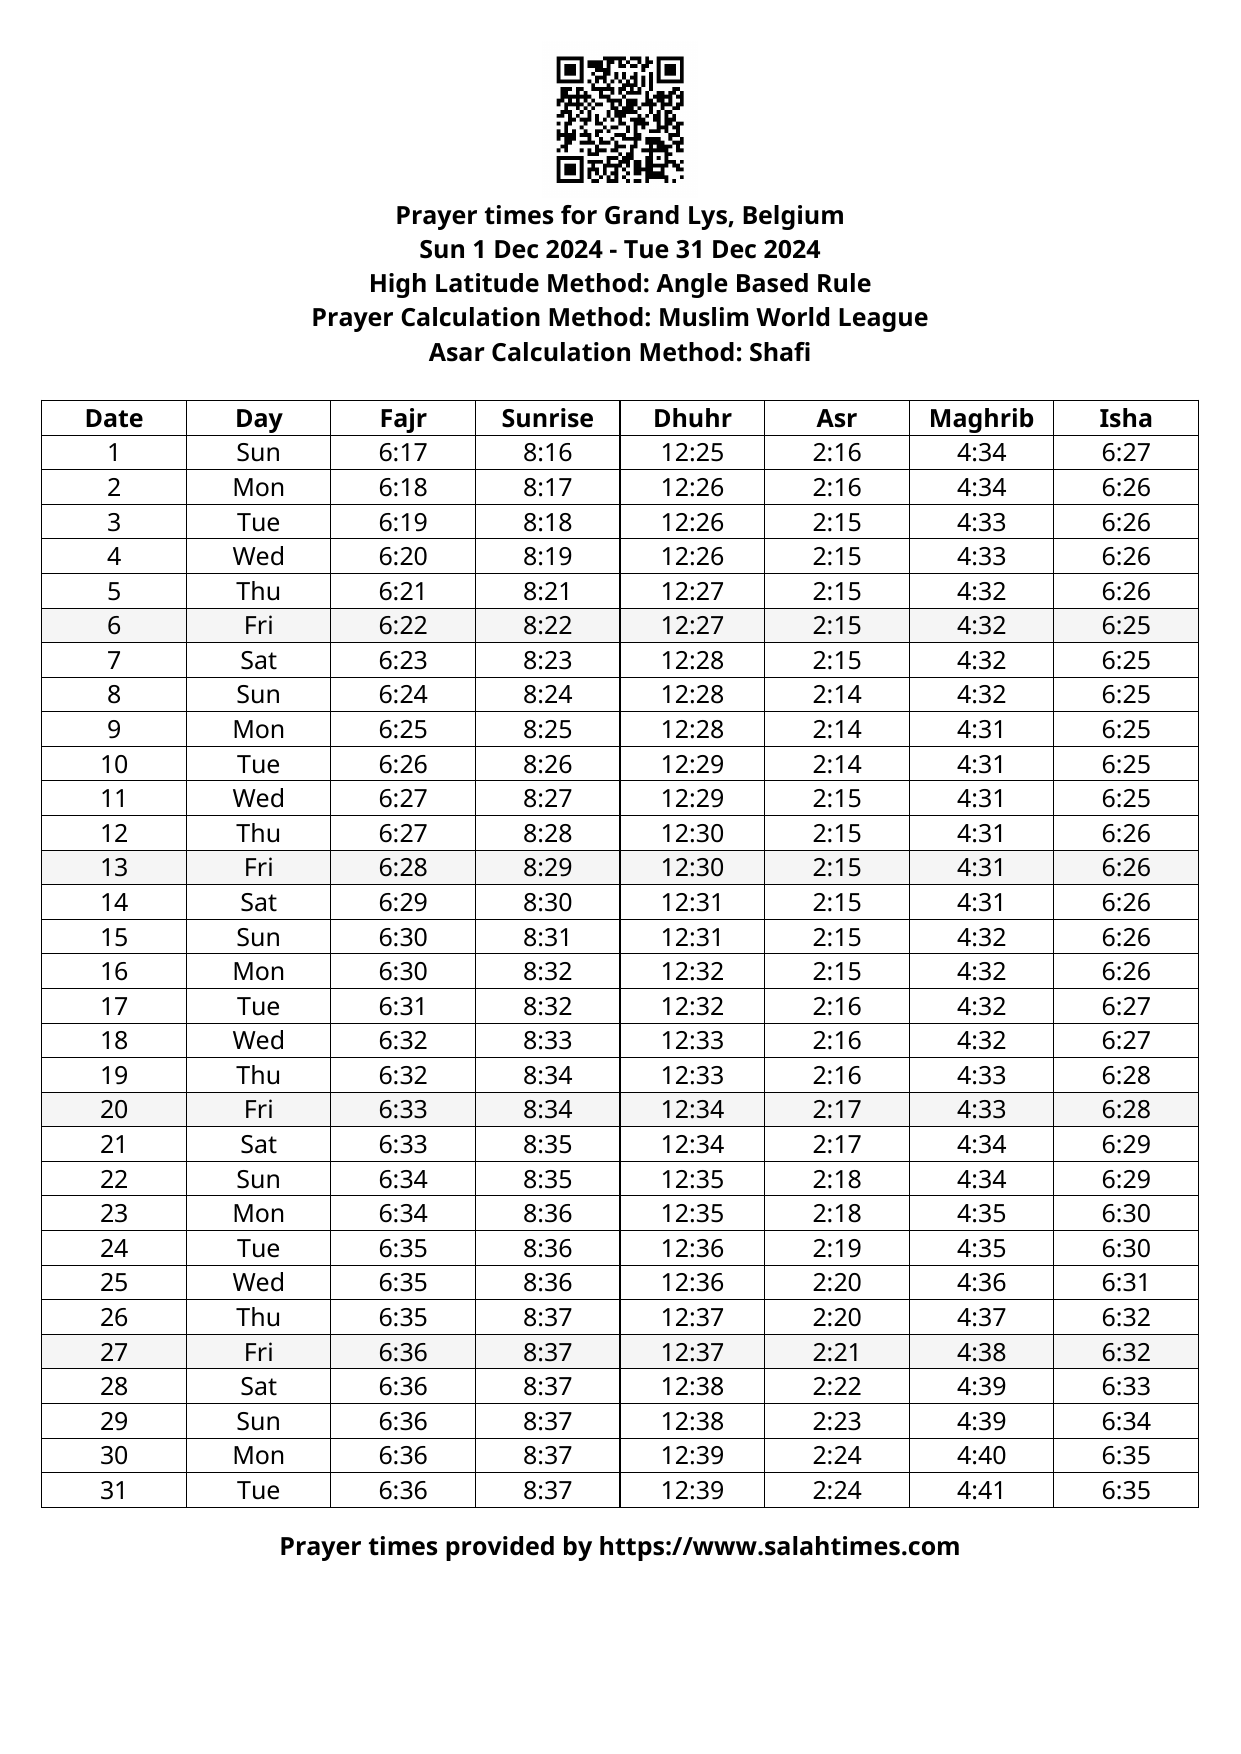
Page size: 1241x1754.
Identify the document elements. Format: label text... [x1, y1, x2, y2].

table_cell 2:24 [765, 1439, 909, 1472]
table_cell 12:32 [621, 989, 764, 1022]
table_cell 1 [42, 436, 186, 469]
table_cell 28 [42, 1369, 186, 1403]
table_cell 2:17 [765, 1093, 909, 1126]
table_cell 8:31 [476, 920, 619, 953]
table_cell 2:15 [765, 609, 909, 642]
table_cell 2:16 [765, 470, 909, 504]
table_cell 5 [42, 574, 186, 607]
table_cell 6:25 [1054, 678, 1198, 711]
table_cell Tue [187, 747, 330, 780]
table_cell Thu [187, 574, 330, 607]
table_cell 12:30 [621, 851, 764, 884]
table_cell 12:25 [621, 436, 764, 469]
table_cell Sun [187, 1162, 330, 1195]
table_cell 4:32 [910, 989, 1053, 1022]
table_cell 6:17 [331, 436, 475, 469]
table_cell Sat [187, 885, 330, 919]
table_cell 12:33 [621, 1058, 764, 1092]
table_cell 8 [42, 678, 186, 711]
table_cell 8:21 [476, 574, 619, 607]
text Prayer Calculation Method: Muslim World League [42, 300, 1198, 334]
table_cell 8:37 [476, 1300, 619, 1334]
table_cell 2:15 [765, 920, 909, 953]
table_cell 6:25 [331, 712, 475, 746]
table_cell 4:34 [910, 1162, 1053, 1195]
table_cell 12:34 [621, 1093, 764, 1126]
table_cell 4:39 [910, 1369, 1053, 1403]
table_cell 6:25 [1054, 712, 1198, 746]
table_cell 8:33 [476, 1024, 619, 1057]
table_cell 2:14 [765, 678, 909, 711]
table_cell 9 [42, 712, 186, 746]
table_cell 8:22 [476, 609, 619, 642]
table_cell Sat [187, 1369, 330, 1403]
table_cell Tue [187, 1231, 330, 1264]
table_cell 8:32 [476, 989, 619, 1022]
table_header Date [42, 401, 186, 434]
table_cell 6:30 [331, 920, 475, 953]
table_cell Sat [187, 1127, 330, 1161]
text High Latitude Method: Angle Based Rule [42, 266, 1198, 300]
table_cell 6:26 [1054, 816, 1198, 849]
table_cell 8:29 [476, 851, 619, 884]
table_cell 2:16 [765, 1058, 909, 1092]
table_cell 6:28 [1054, 1058, 1198, 1092]
table_cell Thu [187, 1058, 330, 1092]
table_cell 6:29 [1054, 1162, 1198, 1195]
table_cell 6:26 [1054, 954, 1198, 988]
table_cell 11 [42, 781, 186, 815]
table_cell 4:31 [910, 816, 1053, 849]
table_cell 6:30 [1054, 1231, 1198, 1264]
table_cell 8:35 [476, 1127, 619, 1161]
table_cell 4:31 [910, 781, 1053, 815]
table_cell 14 [42, 885, 186, 919]
table_cell 2:15 [765, 643, 909, 677]
table_cell Mon [187, 1439, 330, 1472]
table_cell 6:32 [1054, 1335, 1198, 1368]
table_cell 4:33 [910, 1058, 1053, 1092]
table_cell 12:33 [621, 1024, 764, 1057]
table_cell 13 [42, 851, 186, 884]
table_cell 12:30 [621, 816, 764, 849]
table_cell 6:26 [1054, 505, 1198, 538]
table_cell 8:27 [476, 781, 619, 815]
table_cell 26 [42, 1300, 186, 1334]
table_cell 4:36 [910, 1266, 1053, 1299]
table_cell 4:38 [910, 1335, 1053, 1368]
table_cell 7 [42, 643, 186, 677]
table_cell Tue [187, 1473, 330, 1507]
table_cell 12:37 [621, 1300, 764, 1334]
table_cell 8:23 [476, 643, 619, 677]
table_cell Sun [187, 678, 330, 711]
table_cell Mon [187, 712, 330, 746]
table_cell 8:36 [476, 1266, 619, 1299]
table_cell 8:26 [476, 747, 619, 780]
table_cell 6:27 [331, 781, 475, 815]
table_cell 8:32 [476, 954, 619, 988]
table_cell 2:15 [765, 885, 909, 919]
table_cell 8:16 [476, 436, 619, 469]
table_cell 2:15 [765, 816, 909, 849]
table_cell 12:29 [621, 781, 764, 815]
table_cell 6:34 [331, 1162, 475, 1195]
table_cell 4:40 [910, 1439, 1053, 1472]
table_cell 24 [42, 1231, 186, 1264]
table_cell 12 [42, 816, 186, 849]
table_cell 21 [42, 1127, 186, 1161]
table_cell 2:19 [765, 1231, 909, 1264]
table_cell Wed [187, 1266, 330, 1299]
table_cell 8:34 [476, 1058, 619, 1092]
table_cell 2:14 [765, 712, 909, 746]
table_cell 6:29 [331, 885, 475, 919]
table_cell 6:35 [331, 1266, 475, 1299]
table_cell 2:16 [765, 436, 909, 469]
table_cell 8:36 [476, 1196, 619, 1230]
table_cell Thu [187, 816, 330, 849]
table_cell 4:31 [910, 851, 1053, 884]
table_cell 12:31 [621, 920, 764, 953]
table_header Maghrib [910, 401, 1053, 434]
table_cell 6:34 [1054, 1404, 1198, 1437]
table_cell 2:15 [765, 539, 909, 573]
table_cell Wed [187, 539, 330, 573]
table_cell 12:26 [621, 505, 764, 538]
table_cell 16 [42, 954, 186, 988]
table_cell 8:17 [476, 470, 619, 504]
table_cell 17 [42, 989, 186, 1022]
table_cell 6:27 [1054, 1024, 1198, 1057]
table_cell 6:32 [331, 1058, 475, 1092]
table_cell 6:20 [331, 539, 475, 573]
table_cell Tue [187, 989, 330, 1022]
table_cell 8:37 [476, 1439, 619, 1472]
table_cell 2:23 [765, 1404, 909, 1437]
text Sun 1 Dec 2024 - Tue 31 Dec 2024 [42, 232, 1198, 266]
table_cell 2:20 [765, 1300, 909, 1334]
table_cell 18 [42, 1024, 186, 1057]
table_cell 12:39 [621, 1473, 764, 1507]
table_header Isha [1054, 401, 1198, 434]
table_cell 8:37 [476, 1335, 619, 1368]
table_cell 12:35 [621, 1196, 764, 1230]
table_cell 8:25 [476, 712, 619, 746]
table_cell Fri [187, 1093, 330, 1126]
table_cell 6:21 [331, 574, 475, 607]
table_cell 4:41 [910, 1473, 1053, 1507]
table_cell Mon [187, 1196, 330, 1230]
table_cell 4:33 [910, 539, 1053, 573]
table_cell 4:33 [910, 1093, 1053, 1126]
table_cell 4:39 [910, 1404, 1053, 1437]
table_cell 6:33 [331, 1093, 475, 1126]
table_cell 8:37 [476, 1473, 619, 1507]
table_cell Fri [187, 851, 330, 884]
table_cell 12:27 [621, 609, 764, 642]
table_header Sunrise [476, 401, 619, 434]
table_cell 12:38 [621, 1369, 764, 1403]
table_cell Sun [187, 920, 330, 953]
table_cell 2:14 [765, 747, 909, 780]
table_cell 12:28 [621, 643, 764, 677]
table_cell 19 [42, 1058, 186, 1092]
table_cell 29 [42, 1404, 186, 1437]
table_cell 27 [42, 1335, 186, 1368]
table_cell 6:35 [1054, 1473, 1198, 1507]
table_cell 2:15 [765, 505, 909, 538]
table_cell 12:38 [621, 1404, 764, 1437]
table_cell 6:29 [1054, 1127, 1198, 1161]
table_cell 12:31 [621, 885, 764, 919]
table_cell 2:15 [765, 781, 909, 815]
table_cell 6:26 [1054, 574, 1198, 607]
table_cell Fri [187, 1335, 330, 1368]
table_cell 3 [42, 505, 186, 538]
table_cell 6:28 [331, 851, 475, 884]
table_cell 12:27 [621, 574, 764, 607]
table_cell 6:36 [331, 1369, 475, 1403]
table_cell 12:32 [621, 954, 764, 988]
table_cell 6:35 [1054, 1439, 1198, 1472]
table_header Fajr [331, 401, 475, 434]
table_cell 2:16 [765, 989, 909, 1022]
text Asar Calculation Method: Shafi [42, 334, 1198, 368]
table_cell 12:37 [621, 1335, 764, 1368]
table_cell 12:36 [621, 1266, 764, 1299]
table_cell 31 [42, 1473, 186, 1507]
table_cell 6:26 [1054, 920, 1198, 953]
table_cell 6:33 [331, 1127, 475, 1161]
table_cell 6:26 [1054, 470, 1198, 504]
table_cell 6:25 [1054, 747, 1198, 780]
table_cell 2:21 [765, 1335, 909, 1368]
table_cell 12:36 [621, 1231, 764, 1264]
table_cell 30 [42, 1439, 186, 1472]
table_cell 8:28 [476, 816, 619, 849]
table_cell 12:28 [621, 712, 764, 746]
table_cell 6:32 [1054, 1300, 1198, 1334]
table_cell 2:16 [765, 1024, 909, 1057]
table_cell 2:18 [765, 1196, 909, 1230]
table_cell Wed [187, 1024, 330, 1057]
table_cell 10 [42, 747, 186, 780]
table_header Dhuhr [621, 401, 764, 434]
table_cell 4:31 [910, 885, 1053, 919]
table_cell 2:20 [765, 1266, 909, 1299]
text Prayer times for Grand Lys, Belgium [42, 198, 1198, 232]
table_cell 4:35 [910, 1196, 1053, 1230]
table_cell 12:26 [621, 539, 764, 573]
table_cell 4:33 [910, 505, 1053, 538]
table_cell 4:31 [910, 712, 1053, 746]
table_cell 8:18 [476, 505, 619, 538]
table_header Asr [765, 401, 909, 434]
table_cell Sun [187, 436, 330, 469]
table_cell 6:36 [331, 1404, 475, 1437]
table_cell Sat [187, 643, 330, 677]
table_cell 2:24 [765, 1473, 909, 1507]
table_cell 6:25 [1054, 609, 1198, 642]
table_cell 6:19 [331, 505, 475, 538]
table_cell 8:30 [476, 885, 619, 919]
text Prayer times provided by https://www.salahtimes.com [42, 1528, 1198, 1563]
table_cell 6:36 [331, 1473, 475, 1507]
table_cell Wed [187, 781, 330, 815]
table_cell 12:39 [621, 1439, 764, 1472]
table_cell 6:35 [331, 1231, 475, 1264]
table_cell 2:15 [765, 851, 909, 884]
table_cell 6:36 [331, 1335, 475, 1368]
table_cell 4:34 [910, 1127, 1053, 1161]
table_cell 6:26 [1054, 539, 1198, 573]
table_cell 4:34 [910, 436, 1053, 469]
table_cell 4:34 [910, 470, 1053, 504]
table_cell 4:31 [910, 747, 1053, 780]
table_cell 2:17 [765, 1127, 909, 1161]
table_cell 6:26 [1054, 885, 1198, 919]
table_cell Mon [187, 470, 330, 504]
table_cell 8:37 [476, 1369, 619, 1403]
table_cell 8:34 [476, 1093, 619, 1126]
table_cell 6:24 [331, 678, 475, 711]
table_cell Sun [187, 1404, 330, 1437]
table_cell 6:30 [1054, 1196, 1198, 1230]
table_cell 6:35 [331, 1300, 475, 1334]
table_cell 4:35 [910, 1231, 1053, 1264]
table_cell 2:22 [765, 1369, 909, 1403]
table_cell 12:35 [621, 1162, 764, 1195]
table_cell 4:32 [910, 574, 1053, 607]
table_cell 6:32 [331, 1024, 475, 1057]
table_cell Thu [187, 1300, 330, 1334]
table_cell Tue [187, 505, 330, 538]
table_cell 6:36 [331, 1439, 475, 1472]
table_cell 6:26 [1054, 851, 1198, 884]
table_cell 6:34 [331, 1196, 475, 1230]
table_cell 8:36 [476, 1231, 619, 1264]
table_cell 2:18 [765, 1162, 909, 1195]
table_cell 25 [42, 1266, 186, 1299]
table_cell 4:32 [910, 678, 1053, 711]
table_cell 2:15 [765, 954, 909, 988]
table_cell 12:34 [621, 1127, 764, 1161]
table_cell 22 [42, 1162, 186, 1195]
table_cell 8:35 [476, 1162, 619, 1195]
table_cell 6:22 [331, 609, 475, 642]
table_cell 2:15 [765, 574, 909, 607]
table_cell 6:23 [331, 643, 475, 677]
table_cell 4:37 [910, 1300, 1053, 1334]
table_cell 6:25 [1054, 781, 1198, 815]
picture [542, 41, 699, 198]
table_cell Fri [187, 609, 330, 642]
table_cell 12:28 [621, 678, 764, 711]
table_cell 6:27 [1054, 436, 1198, 469]
table_cell 12:26 [621, 470, 764, 504]
table_cell 4 [42, 539, 186, 573]
table_cell 6:27 [1054, 989, 1198, 1022]
table_cell 6:25 [1054, 643, 1198, 677]
table_cell 4:32 [910, 609, 1053, 642]
table_cell 6:26 [331, 747, 475, 780]
table_cell 12:29 [621, 747, 764, 780]
table_cell 6:28 [1054, 1093, 1198, 1126]
table_cell 4:32 [910, 643, 1053, 677]
table_cell 8:24 [476, 678, 619, 711]
table_cell 8:37 [476, 1404, 619, 1437]
table_cell Mon [187, 954, 330, 988]
table_cell 4:32 [910, 954, 1053, 988]
table_header Day [187, 401, 330, 434]
table_cell 15 [42, 920, 186, 953]
table_cell 6:31 [331, 989, 475, 1022]
table_cell 6:33 [1054, 1369, 1198, 1403]
table_cell 4:32 [910, 1024, 1053, 1057]
table_cell 8:19 [476, 539, 619, 573]
table_cell 6:31 [1054, 1266, 1198, 1299]
table_cell 23 [42, 1196, 186, 1230]
table_cell 2 [42, 470, 186, 504]
table_cell 4:32 [910, 920, 1053, 953]
table_cell 6:27 [331, 816, 475, 849]
table_cell 20 [42, 1093, 186, 1126]
table_cell 6 [42, 609, 186, 642]
table_cell 6:18 [331, 470, 475, 504]
table_cell 6:30 [331, 954, 475, 988]
